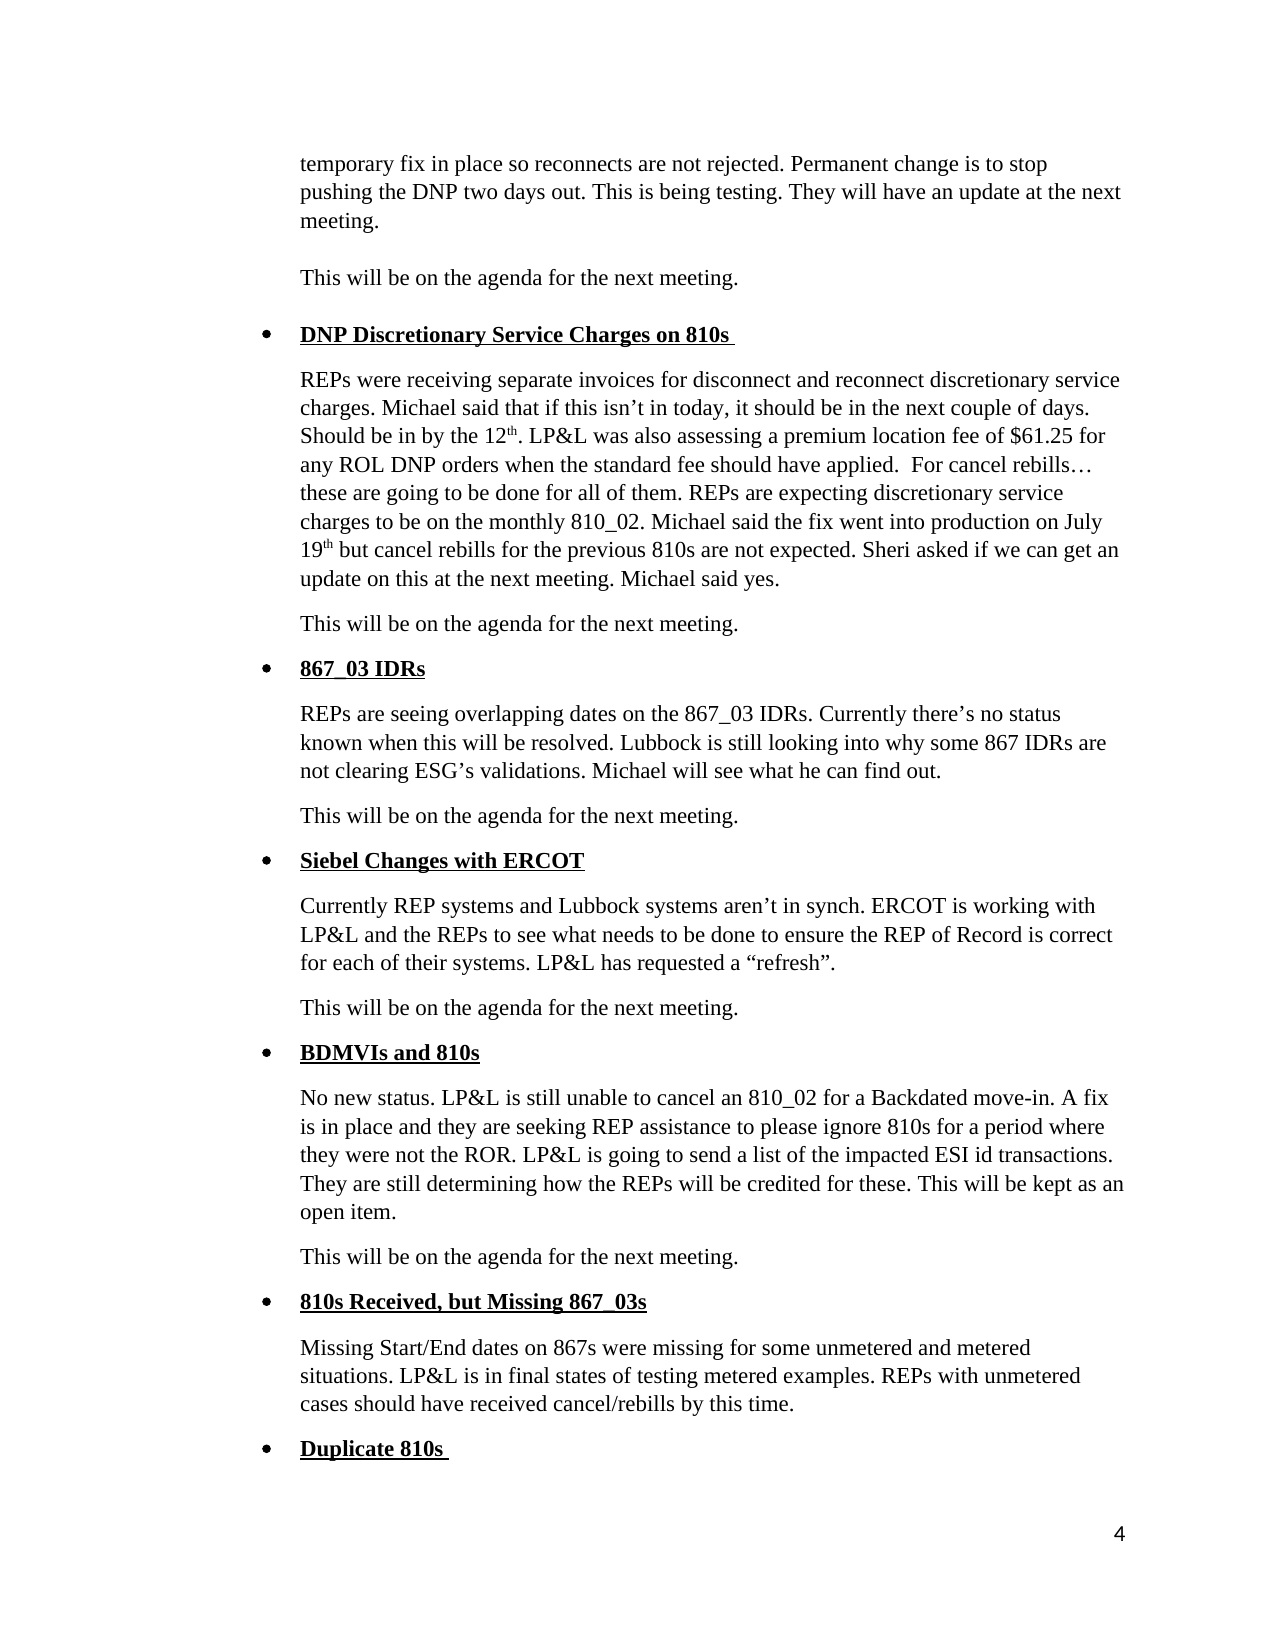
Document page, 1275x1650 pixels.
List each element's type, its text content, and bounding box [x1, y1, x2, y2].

list Duplicate 810s [262, 1436, 1125, 1462]
text Missing Start/End dates on 867s were missing for some unmetered and metered situations. LP&L is in final states of testing metered examples. REPs with unmetered cases should have received cancel/rebills by this time. [300, 1333, 1125, 1417]
text Currently REP systems and Lubbock systems aren’t in synch. ERCOT is working with LP&L and the REPs to see what needs to be done to ensure the REP of Record is correct for each of their systems. LP&L has requested a “refresh”. [300, 892, 1125, 976]
list DNP Discretionary Service Charges on 810s [262, 321, 1125, 347]
text This will be on the agenda for the next meeting. [300, 1243, 1125, 1270]
text REPs are seeing overlapping dates on the 867_03 IDRs. Currently there’s no status known when this will be resolved. Lubbock is still looking into why some 867 IDRs are not clearing ESG’s validations. Michael will see what he can find out. [300, 700, 1125, 783]
list Siebel Changes with ERCOT [262, 847, 1125, 873]
list This will be on the agenda for the next meeting. [300, 264, 1125, 290]
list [300, 150, 1125, 233]
text This will be on the agenda for the next meeting. [300, 802, 1125, 828]
list 810s Received, but Missing 867_03s [262, 1288, 1125, 1315]
text No new status. LP&L is still unable to cancel an 810_02 for a Backdated move-in. A fix is in place and they are seeking REP assistance to please ignore 810s for a period where they were not the ROR. LP&L is going to send a list of the impacted ESI id transactions. They are still determining how the REPs will be credited for these. This will be kept as an open item. [300, 1084, 1125, 1224]
text REPs were receiving separate invoices for disconnect and reconnect discretionary service charges. Michael said that if this isn’t in today, it should be in the next couple of days. Should be in by the 12th. LP&L was also assessing a premium location fee of $61.25 for any ROL DNP orders when the standard fee should have applied. For cancel rebills…these are going to be done for all of them. REPs are expecting discretionary service charges to be on the monthly 810_02. Michael said the fix went into production on July 19th but cancel rebills for the previous 810s are not expected. Sheri asked if we can get an update on this at the next meeting. Michael said yes. [300, 366, 1125, 591]
list BDMVIs and 810s [262, 1039, 1125, 1066]
list 867_03 IDRs [262, 655, 1125, 681]
text This will be on the agenda for the next meeting. [300, 994, 1125, 1021]
text This will be on the agenda for the next meeting. [300, 610, 1125, 636]
